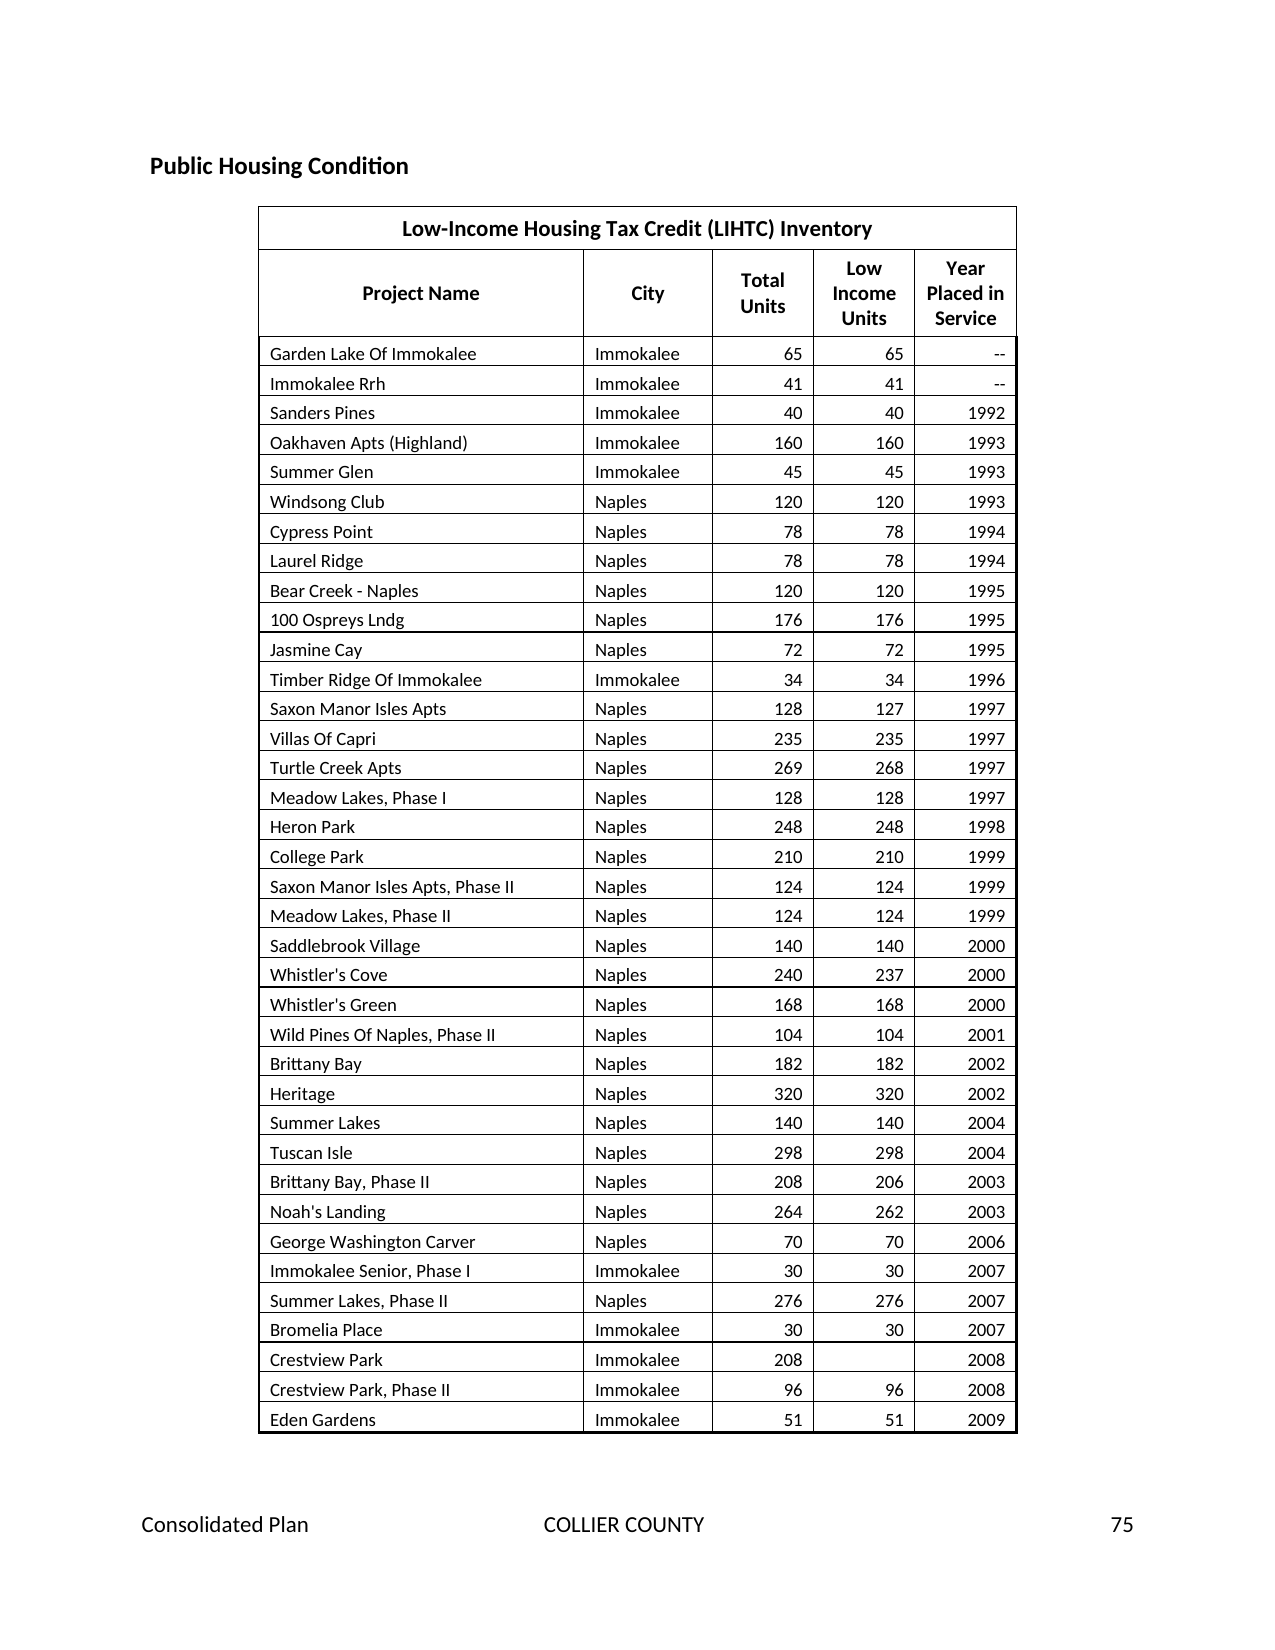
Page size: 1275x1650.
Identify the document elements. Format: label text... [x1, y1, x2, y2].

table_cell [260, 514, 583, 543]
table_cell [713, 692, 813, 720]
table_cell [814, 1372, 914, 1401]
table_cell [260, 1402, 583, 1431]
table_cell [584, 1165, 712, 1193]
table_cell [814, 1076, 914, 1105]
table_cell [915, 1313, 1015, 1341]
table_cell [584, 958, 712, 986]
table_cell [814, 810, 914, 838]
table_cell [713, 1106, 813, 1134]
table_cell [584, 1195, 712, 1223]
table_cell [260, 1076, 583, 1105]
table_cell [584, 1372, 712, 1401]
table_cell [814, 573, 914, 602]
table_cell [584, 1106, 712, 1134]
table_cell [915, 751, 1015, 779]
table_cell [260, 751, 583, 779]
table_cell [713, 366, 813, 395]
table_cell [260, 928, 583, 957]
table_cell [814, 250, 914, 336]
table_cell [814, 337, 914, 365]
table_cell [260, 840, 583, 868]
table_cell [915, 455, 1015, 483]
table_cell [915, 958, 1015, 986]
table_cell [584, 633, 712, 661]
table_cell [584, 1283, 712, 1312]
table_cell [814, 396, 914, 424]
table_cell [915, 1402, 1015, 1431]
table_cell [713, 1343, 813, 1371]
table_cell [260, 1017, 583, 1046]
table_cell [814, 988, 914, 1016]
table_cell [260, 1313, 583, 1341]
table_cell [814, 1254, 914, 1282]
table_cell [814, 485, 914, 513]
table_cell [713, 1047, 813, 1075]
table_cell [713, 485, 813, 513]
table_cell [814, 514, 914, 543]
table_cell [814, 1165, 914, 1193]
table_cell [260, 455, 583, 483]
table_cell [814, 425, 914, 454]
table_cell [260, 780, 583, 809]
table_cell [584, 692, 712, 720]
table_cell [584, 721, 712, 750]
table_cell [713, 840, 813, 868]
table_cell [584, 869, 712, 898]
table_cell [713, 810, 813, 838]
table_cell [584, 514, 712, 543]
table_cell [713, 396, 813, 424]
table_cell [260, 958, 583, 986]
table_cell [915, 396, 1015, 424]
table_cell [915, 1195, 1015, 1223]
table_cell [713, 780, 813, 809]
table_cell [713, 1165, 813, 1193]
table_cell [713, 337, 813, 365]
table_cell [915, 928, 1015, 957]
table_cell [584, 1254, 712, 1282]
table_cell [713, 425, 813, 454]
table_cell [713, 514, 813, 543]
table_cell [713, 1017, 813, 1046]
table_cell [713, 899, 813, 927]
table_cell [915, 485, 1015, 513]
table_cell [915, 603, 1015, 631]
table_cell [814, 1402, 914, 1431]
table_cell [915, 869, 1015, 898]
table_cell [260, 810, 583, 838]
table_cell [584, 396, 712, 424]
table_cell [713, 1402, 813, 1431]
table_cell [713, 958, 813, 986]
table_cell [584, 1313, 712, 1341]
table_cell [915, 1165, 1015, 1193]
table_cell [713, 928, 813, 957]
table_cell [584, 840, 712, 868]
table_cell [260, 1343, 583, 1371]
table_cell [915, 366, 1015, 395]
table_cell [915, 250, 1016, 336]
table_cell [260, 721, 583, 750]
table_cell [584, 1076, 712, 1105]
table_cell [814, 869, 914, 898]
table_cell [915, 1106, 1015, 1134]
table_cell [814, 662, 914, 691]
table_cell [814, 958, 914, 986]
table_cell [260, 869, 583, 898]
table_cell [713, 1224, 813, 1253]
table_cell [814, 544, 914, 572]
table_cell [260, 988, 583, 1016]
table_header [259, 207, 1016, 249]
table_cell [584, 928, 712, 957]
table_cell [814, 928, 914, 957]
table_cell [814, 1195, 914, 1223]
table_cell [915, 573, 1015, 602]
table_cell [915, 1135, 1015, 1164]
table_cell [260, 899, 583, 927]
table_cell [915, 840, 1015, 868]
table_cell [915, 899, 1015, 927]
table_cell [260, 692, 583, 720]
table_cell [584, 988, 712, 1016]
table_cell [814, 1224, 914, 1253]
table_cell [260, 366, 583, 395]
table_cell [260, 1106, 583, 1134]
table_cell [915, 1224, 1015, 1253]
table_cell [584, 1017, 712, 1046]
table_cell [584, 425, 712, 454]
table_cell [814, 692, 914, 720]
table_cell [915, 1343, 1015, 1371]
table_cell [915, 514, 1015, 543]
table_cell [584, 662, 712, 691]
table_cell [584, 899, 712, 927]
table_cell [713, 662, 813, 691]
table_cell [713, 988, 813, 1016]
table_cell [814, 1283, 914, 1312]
text Public Housing Condition [150, 150, 1125, 181]
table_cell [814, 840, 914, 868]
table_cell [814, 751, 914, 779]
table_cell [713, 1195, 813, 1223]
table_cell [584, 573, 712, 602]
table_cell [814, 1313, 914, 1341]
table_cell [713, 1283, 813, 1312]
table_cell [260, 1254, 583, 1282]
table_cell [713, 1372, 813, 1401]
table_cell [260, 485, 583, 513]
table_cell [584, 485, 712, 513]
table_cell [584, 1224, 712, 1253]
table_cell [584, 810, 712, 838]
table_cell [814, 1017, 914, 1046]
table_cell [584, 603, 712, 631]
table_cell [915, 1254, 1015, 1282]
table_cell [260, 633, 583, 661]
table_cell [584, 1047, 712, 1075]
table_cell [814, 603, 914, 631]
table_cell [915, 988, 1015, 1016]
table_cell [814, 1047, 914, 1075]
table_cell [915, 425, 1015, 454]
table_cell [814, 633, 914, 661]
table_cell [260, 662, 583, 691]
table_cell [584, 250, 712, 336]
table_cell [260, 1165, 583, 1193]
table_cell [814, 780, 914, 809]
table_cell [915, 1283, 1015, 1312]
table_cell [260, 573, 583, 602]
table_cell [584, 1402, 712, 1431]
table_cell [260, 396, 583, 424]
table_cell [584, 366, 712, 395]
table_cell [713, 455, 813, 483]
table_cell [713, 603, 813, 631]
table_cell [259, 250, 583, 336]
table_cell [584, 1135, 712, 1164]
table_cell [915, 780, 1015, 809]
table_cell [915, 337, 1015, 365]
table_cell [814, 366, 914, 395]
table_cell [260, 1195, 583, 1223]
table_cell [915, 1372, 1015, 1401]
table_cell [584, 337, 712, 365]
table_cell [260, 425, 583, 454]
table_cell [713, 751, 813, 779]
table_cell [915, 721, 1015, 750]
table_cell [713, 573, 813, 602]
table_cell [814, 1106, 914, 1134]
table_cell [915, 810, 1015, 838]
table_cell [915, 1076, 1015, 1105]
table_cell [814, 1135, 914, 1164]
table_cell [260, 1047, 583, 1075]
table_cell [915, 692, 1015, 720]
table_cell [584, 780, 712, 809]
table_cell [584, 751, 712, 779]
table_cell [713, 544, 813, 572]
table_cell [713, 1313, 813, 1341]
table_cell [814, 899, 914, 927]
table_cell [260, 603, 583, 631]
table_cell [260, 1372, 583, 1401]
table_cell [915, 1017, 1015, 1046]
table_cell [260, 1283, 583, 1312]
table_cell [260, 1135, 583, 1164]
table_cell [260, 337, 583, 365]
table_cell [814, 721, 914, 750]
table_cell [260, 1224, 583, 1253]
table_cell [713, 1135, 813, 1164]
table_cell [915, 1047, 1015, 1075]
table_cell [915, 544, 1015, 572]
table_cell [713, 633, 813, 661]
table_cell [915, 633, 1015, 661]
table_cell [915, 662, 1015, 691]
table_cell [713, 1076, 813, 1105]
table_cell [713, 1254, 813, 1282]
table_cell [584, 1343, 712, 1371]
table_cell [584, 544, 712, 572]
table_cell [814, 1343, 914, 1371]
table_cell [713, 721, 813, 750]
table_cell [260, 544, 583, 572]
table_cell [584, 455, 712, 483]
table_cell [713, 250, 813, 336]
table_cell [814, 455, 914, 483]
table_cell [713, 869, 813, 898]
